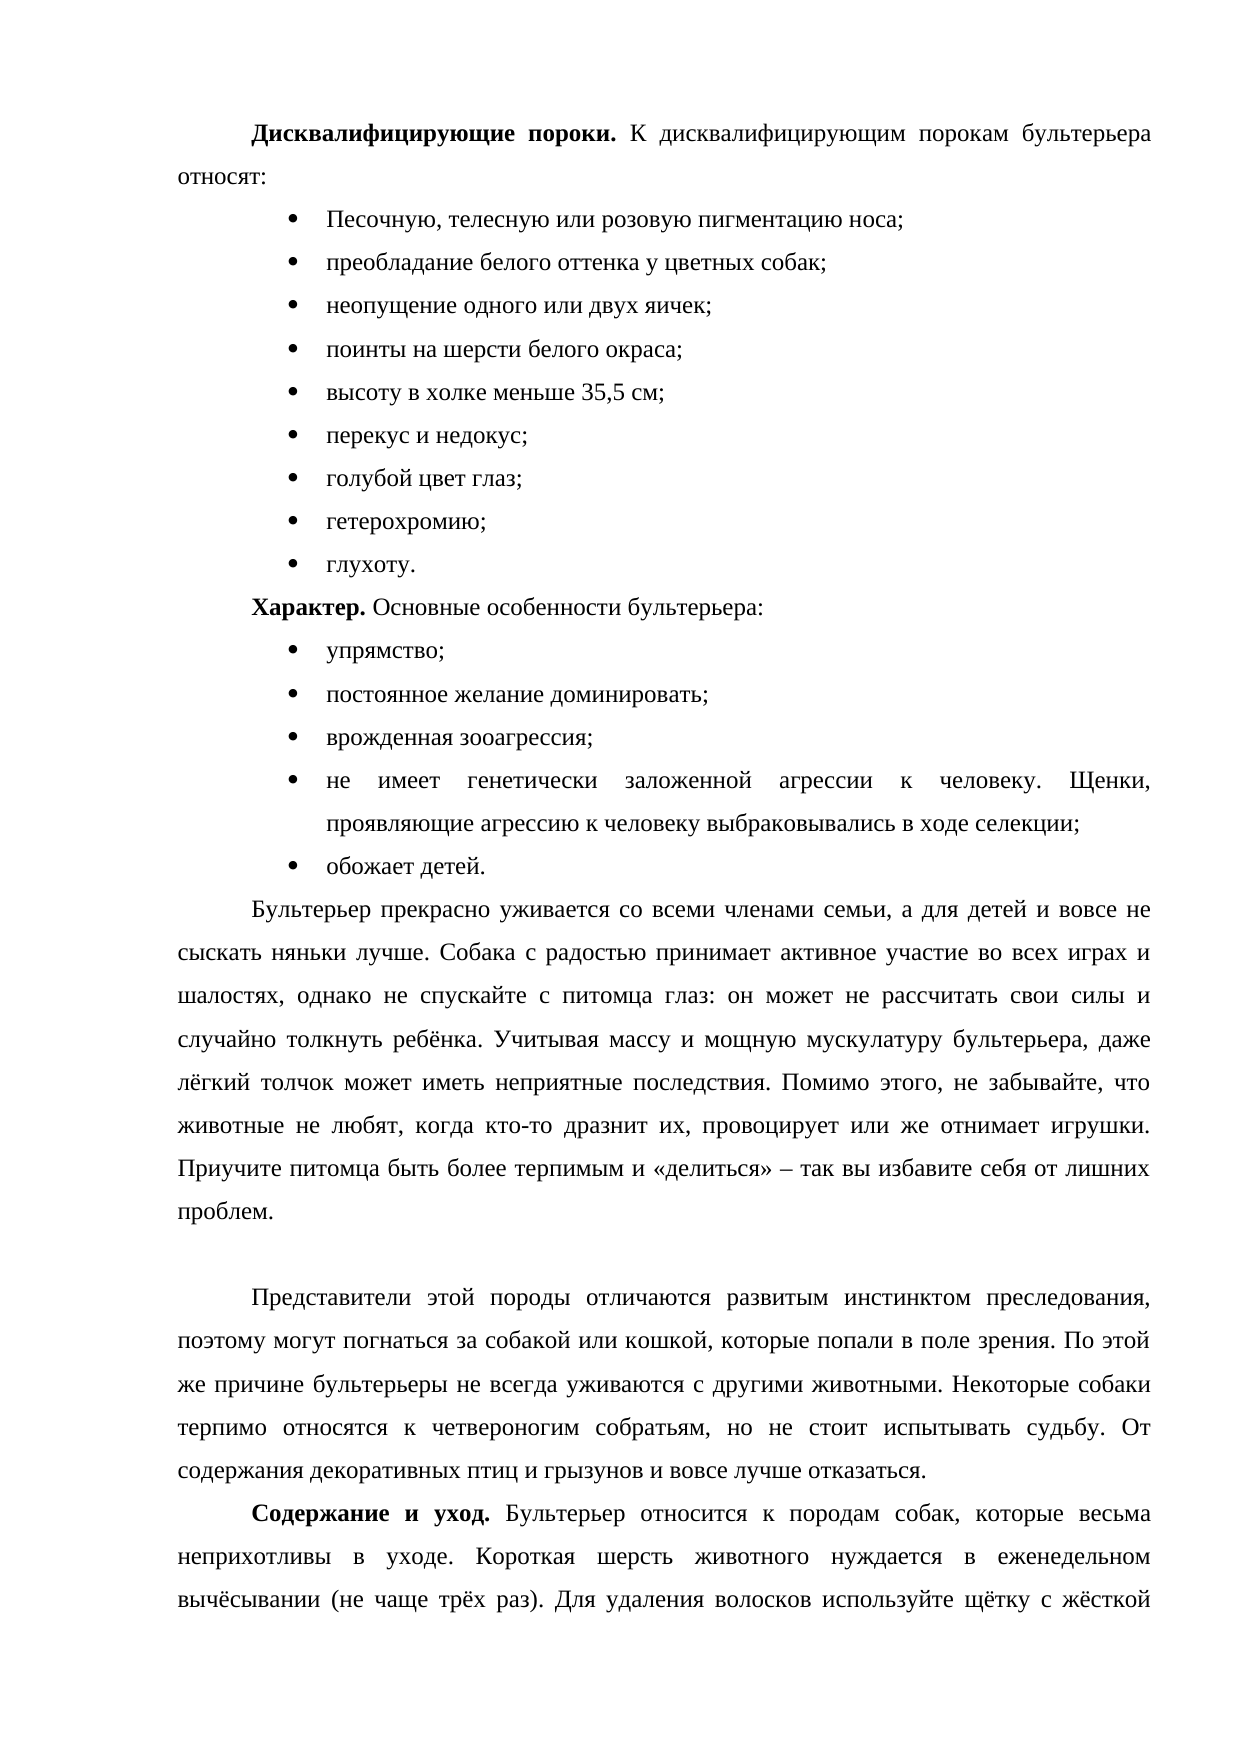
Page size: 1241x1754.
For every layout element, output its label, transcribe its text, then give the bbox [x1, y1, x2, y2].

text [177, 1498, 1152, 1613]
list перекус и недокус; [288, 420, 1152, 449]
list обожает детей. [288, 851, 1152, 880]
list глухоту. [288, 549, 1152, 578]
list голубой цвет глаз; [288, 463, 1152, 492]
list гетерохромию; [288, 506, 1152, 535]
list неопущение одного или двух яичек; [288, 291, 1152, 319]
list врожденная зооагрессия; [288, 722, 1152, 751]
list преобладание белого оттенка у цветных собак; [288, 247, 1152, 276]
text Представители этой породы отличаются развитым инстинктом преследования, поэтому могут погнаться за собакой или кошкой, которые попали в поле зрения. По этой же причине бультерьеры не всегда уживаются с другими животными. Некоторые собаки терпимо относятся к четвероногим собратьям, но не стоит испытывать судьбу. От содержания декоративных птиц и грызунов и вовсе лучше отказаться. [177, 1282, 1152, 1484]
list не имеет генетически заложенной агрессии к человеку. Щенки, проявляющие агрессию к человеку выбраковывались в ходе селекции; [288, 765, 1152, 837]
text Дисквалифицирующие пороки. К дисквалифицирующим порокам бультерьера относят: [177, 118, 1152, 190]
list постоянное желание доминировать; [288, 679, 1152, 707]
text Бультерьер прекрасно уживается со всеми членами семьи, а для детей и вовсе не сыскать няньки лучше. Собака с радостью принимает активное участие во всех играх и шалостях, однако не спускайте с питомца глаз: он может не рассчитать свои силы и случайно толкнуть ребёнка. Учитывая массу и мощную мускулатуру бультерьера, даже лёгкий толчок может иметь неприятные последствия. Помимо этого, не забывайте, что животные не любят, когда кто-то дразнит их, провоцирует или же отнимает игрушки. Приучите питомца быть более терпимым и «делиться» – так вы избавите себя от лишних проблем. [177, 894, 1152, 1225]
list Песочную, телесную или розовую пигментацию носа; [288, 204, 1152, 233]
text Характер. Основные особенности бультерьера: [177, 592, 1152, 621]
list высоту в холке меньше 35,5 см; [288, 377, 1152, 406]
list поинты на шерсти белого окраса; [288, 334, 1152, 362]
list упрямство; [288, 636, 1152, 664]
